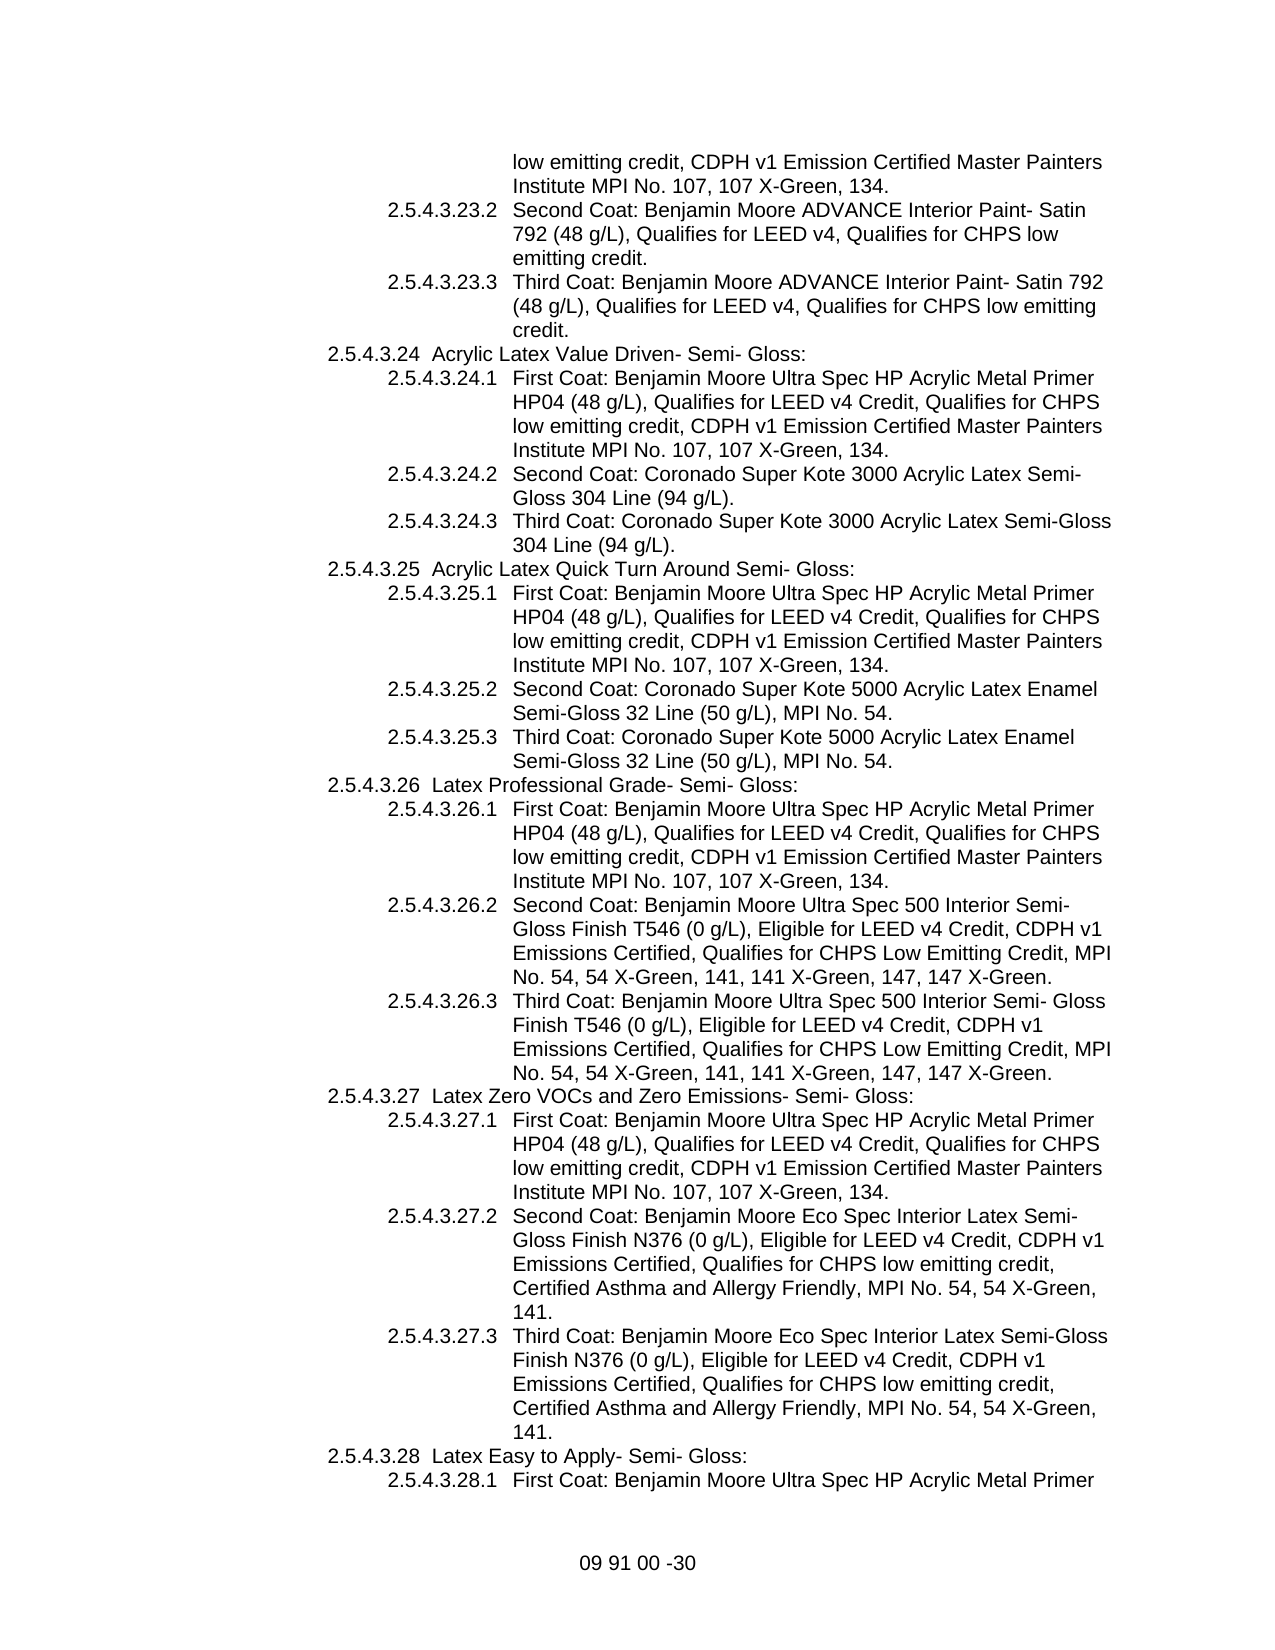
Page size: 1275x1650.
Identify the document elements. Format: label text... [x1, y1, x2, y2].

list Third Coat: Benjamin Moore ADVANCE Interior Paint- Satin 792 (48 g/L), Qualifies for LEED v4, Qualifies for CHPS low emitting credit. [387, 270, 1125, 342]
list Latex Easy to Apply- Semi- Gloss: [327, 1444, 1125, 1468]
list Latex Zero VOCs and Zero Emissions- Semi- Gloss: [327, 1084, 1125, 1108]
list Third Coat: Benjamin Moore Ultra Spec 500 Interior Semi- Gloss Finish T546 (0 g/L), Eligible for LEED v4 Credit, CDPH v1 Emissions Certified, Qualifies for CHPS Low Emitting Credit, MPI No. 54, 54 X-Green, 141, 141 X-Green, 147, 147 X-Green. [387, 988, 1125, 1084]
list Third Coat: Coronado Super Kote 5000 Acrylic Latex Enamel Semi-Gloss 32 Line (50 g/L), MPI No. 54. [387, 725, 1125, 773]
list Second Coat: Coronado Super Kote 5000 Acrylic Latex Enamel Semi-Gloss 32 Line (50 g/L), MPI No. 54. [387, 677, 1125, 725]
list Second Coat: Benjamin Moore ADVANCE Interior Paint- Satin 792 (48 g/L), Qualifies for LEED v4, Qualifies for CHPS low emitting credit. [387, 198, 1125, 270]
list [387, 1468, 1125, 1492]
list Latex Professional Grade- Semi- Gloss: [327, 773, 1125, 797]
list Acrylic Latex Value Driven- Semi- Gloss: [327, 342, 1125, 366]
list Second Coat: Coronado Super Kote 3000 Acrylic Latex Semi-Gloss 304 Line (94 g/L). [387, 461, 1125, 509]
list Second Coat: Benjamin Moore Eco Spec Interior Latex Semi-Gloss Finish N376 (0 g/L), Eligible for LEED v4 Credit, CDPH v1 Emissions Certified, Qualifies for CHPS low emitting credit, Certified Asthma and Allergy Friendly, MPI No. 54, 54 X-Green, 141. [387, 1204, 1125, 1324]
list Second Coat: Benjamin Moore Ultra Spec 500 Interior Semi- Gloss Finish T546 (0 g/L), Eligible for LEED v4 Credit, CDPH v1 Emissions Certified, Qualifies for CHPS Low Emitting Credit, MPI No. 54, 54 X-Green, 141, 141 X-Green, 147, 147 X-Green. [387, 893, 1125, 988]
list Acrylic Latex Quick Turn Around Semi- Gloss: [327, 557, 1125, 581]
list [387, 150, 1125, 198]
list Third Coat: Coronado Super Kote 3000 Acrylic Latex Semi-Gloss 304 Line (94 g/L). [387, 509, 1125, 557]
list Third Coat: Benjamin Moore Eco Spec Interior Latex Semi-Gloss Finish N376 (0 g/L), Eligible for LEED v4 Credit, CDPH v1 Emissions Certified, Qualifies for CHPS low emitting credit, Certified Asthma and Allergy Friendly, MPI No. 54, 54 X-Green, 141. [387, 1324, 1125, 1444]
